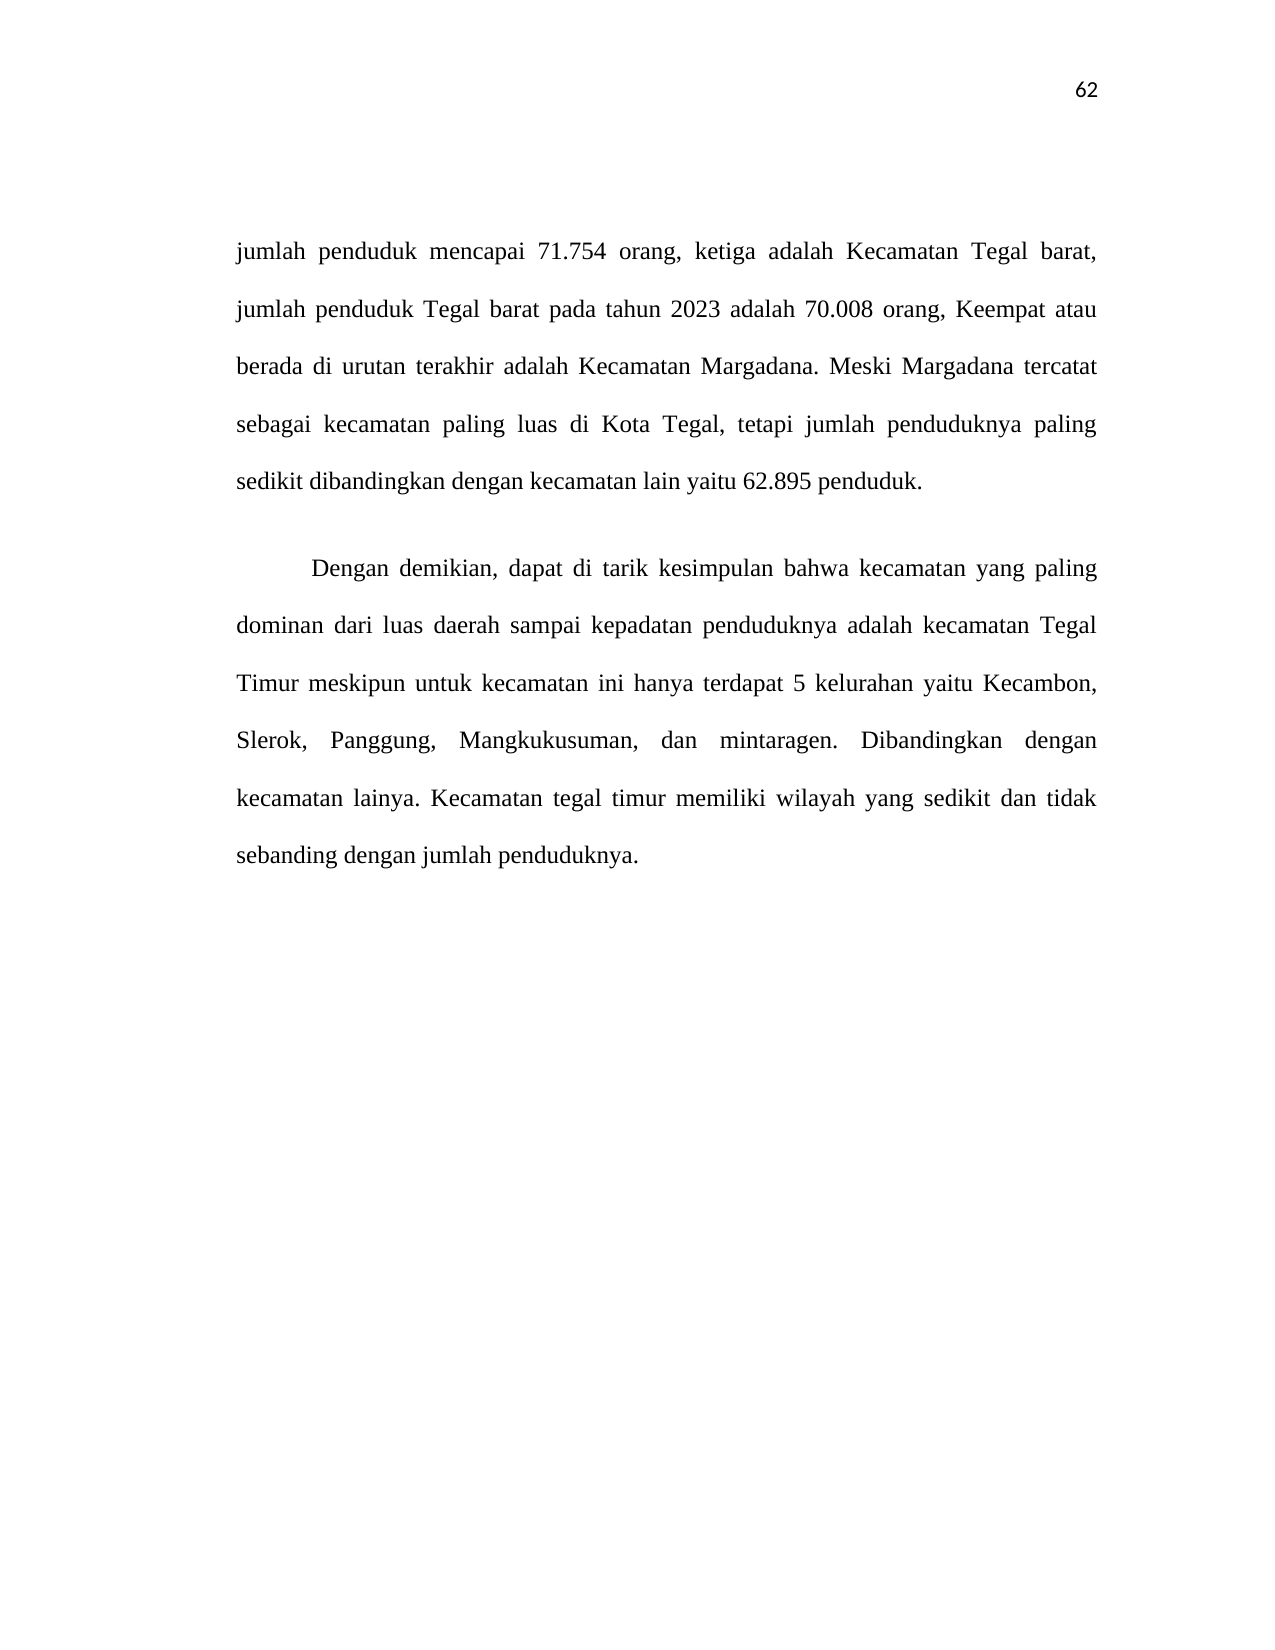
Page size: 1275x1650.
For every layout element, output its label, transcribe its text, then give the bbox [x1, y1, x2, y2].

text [236, 236, 1098, 495]
text Dengan demikian, dapat di tarik kesimpulan bahwa kecamatan yang paling dominan dari luas daerah sampai kepadatan penduduknya adalah kecamatan Tegal Timur meskipun untuk kecamatan ini hanya terdapat 5 kelurahan yaitu Kecambon, Slerok, Panggung, Mangkukusuman, dan mintaragen. Dibandingkan dengan kecamatan lainya. Kecamatan tegal timur memiliki wilayah yang sedikit dan tidak sebanding dengan jumlah penduduknya. [236, 553, 1098, 869]
